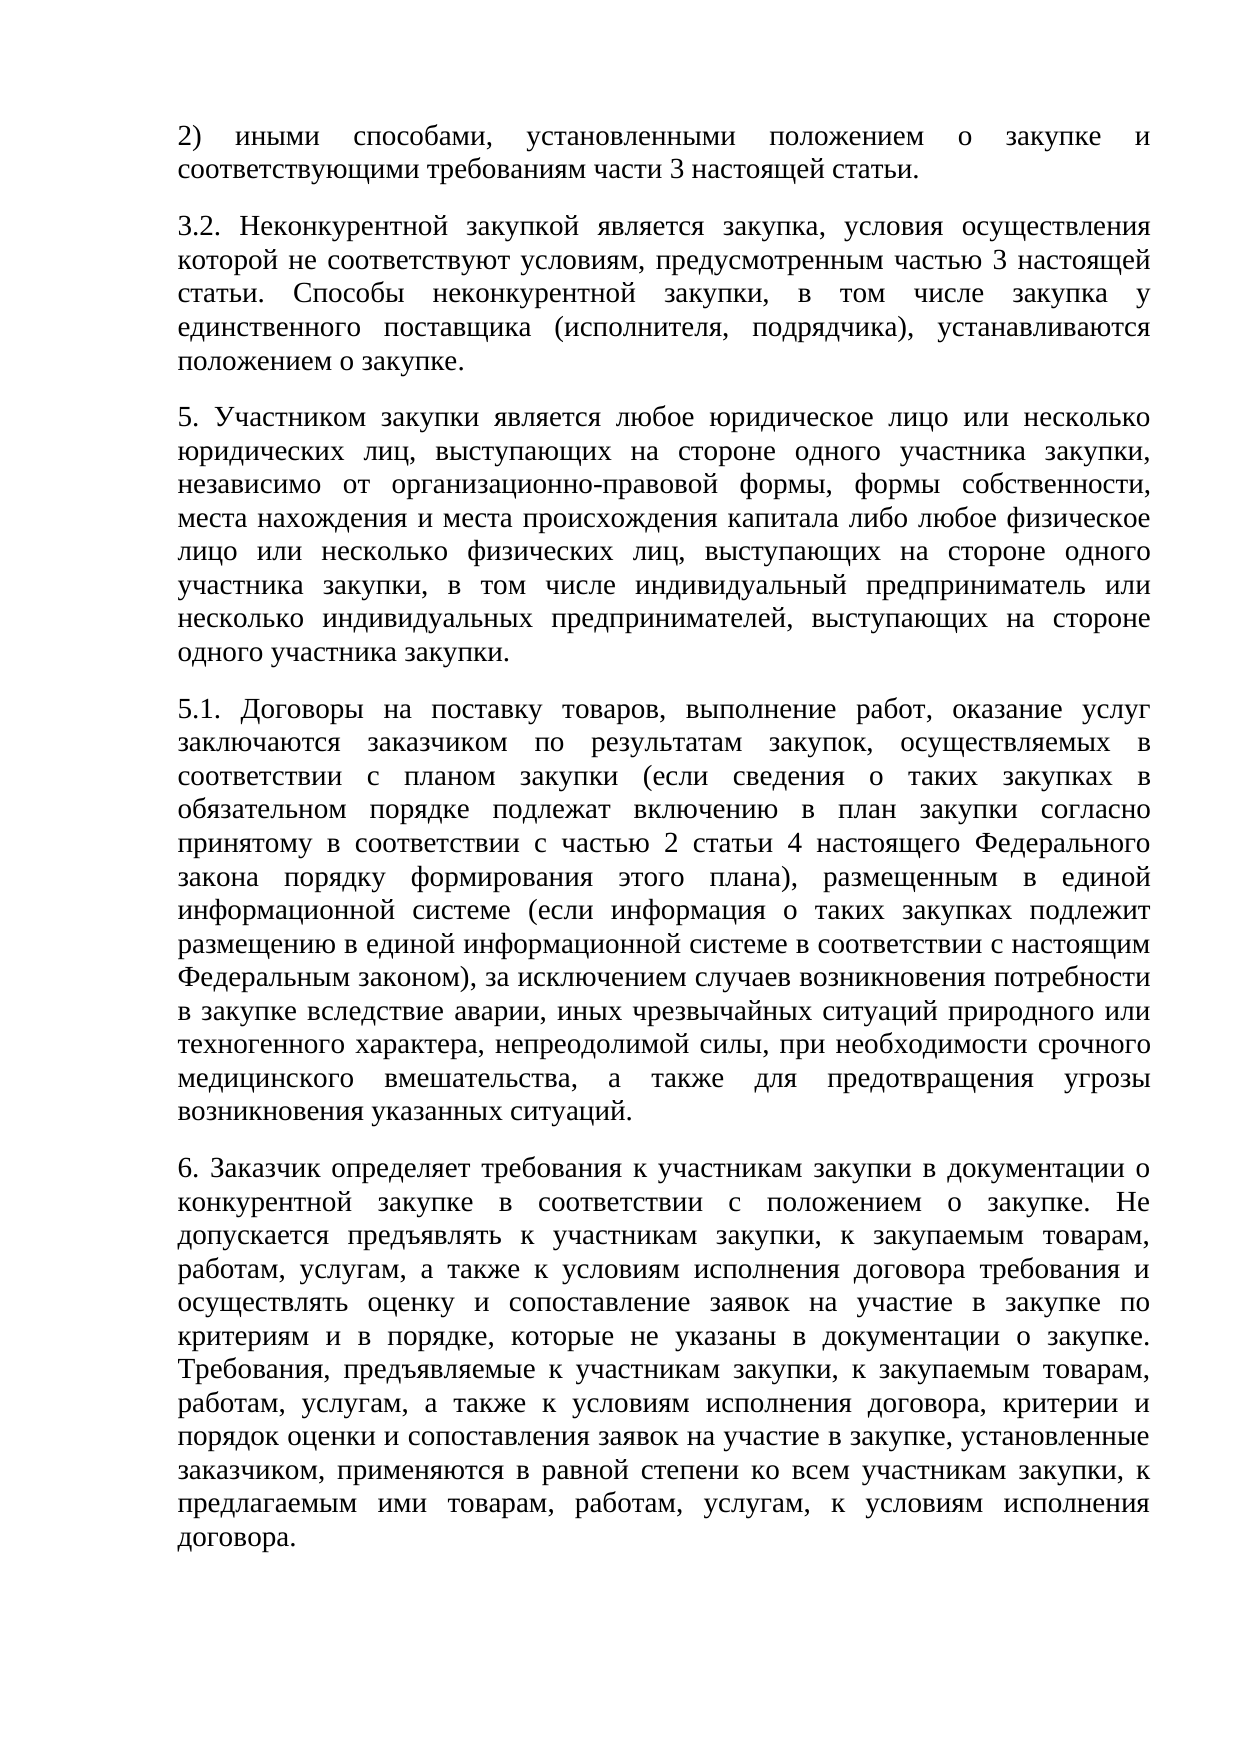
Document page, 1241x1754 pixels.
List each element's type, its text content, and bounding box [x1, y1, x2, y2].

text 2) иными способами, установленными положением о закупке и соответствующими требованиям части 3 настоящей статьи. [177, 118, 1151, 185]
text 3.2. Неконкурентной закупкой является закупка, условия осуществления которой не соответствуют условиям, предусмотренным частью 3 настоящей статьи. Способы неконкурентной закупки, в том числе закупка у единственного поставщика (исполнителя, подрядчика), устанавливаются положением о закупке. [177, 208, 1151, 376]
text 5. Участником закупки является любое юридическое лицо или несколько юридических лиц, выступающих на стороне одного участника закупки, независимо от организационно-правовой формы, формы собственности, места нахождения и места происхождения капитала либо любое физическое лицо или несколько физических лиц, выступающих на стороне одного участника закупки, в том числе индивидуальный предприниматель или несколько индивидуальных предпринимателей, выступающих на стороне одного участника закупки.112 [177, 399, 1152, 668]
text 5.1. Договоры на поставку товаров, выполнение работ, оказание услуг заключаются заказчиком по результатам закупок, осуществляемых в соответствии с планом закупки (если сведения о таких закупках в обязательном порядке подлежат включению в план закупки согласно принятому в соответствии с частью 2 статьи 4 настоящего Федерального закона порядку формирования этого плана), размещенным в единой информационной системе (если информация о таких закупках подлежит размещению в единой информационной системе в соответствии с настоящим Федеральным законом), за исключением случаев возникновения потребности в закупке вследствие аварии, иных чрезвычайных ситуаций природного или техногенного характера, непреодолимой силы, при необходимости срочного медицинского вмешательства, а также для предотвращения угрозы возникновения указанных ситуаций.7 [177, 691, 1152, 1127]
text 6. Заказчик определяет требования к участникам закупки в документации о конкурентной закупке в соответствии с положением о закупке. Не допускается предъявлять к участникам закупки, к закупаемым товарам, работам, услугам, а также к условиям исполнения договора требования и осуществлять оценку и сопоставление заявок на участие в закупке по критериям и в порядке, которые не указаны в документации о закупке. Требования, предъявляемые к участникам закупки, к закупаемым товарам, работам, услугам, а также к условиям исполнения договора, критерии и порядок оценки и сопоставления заявок на участие в закупке, установленные заказчиком, применяются в равной степени ко всем участникам закупки, к предлагаемым ими товарам, работам, услугам, к условиям исполнения договора. [177, 1150, 1151, 1553]
